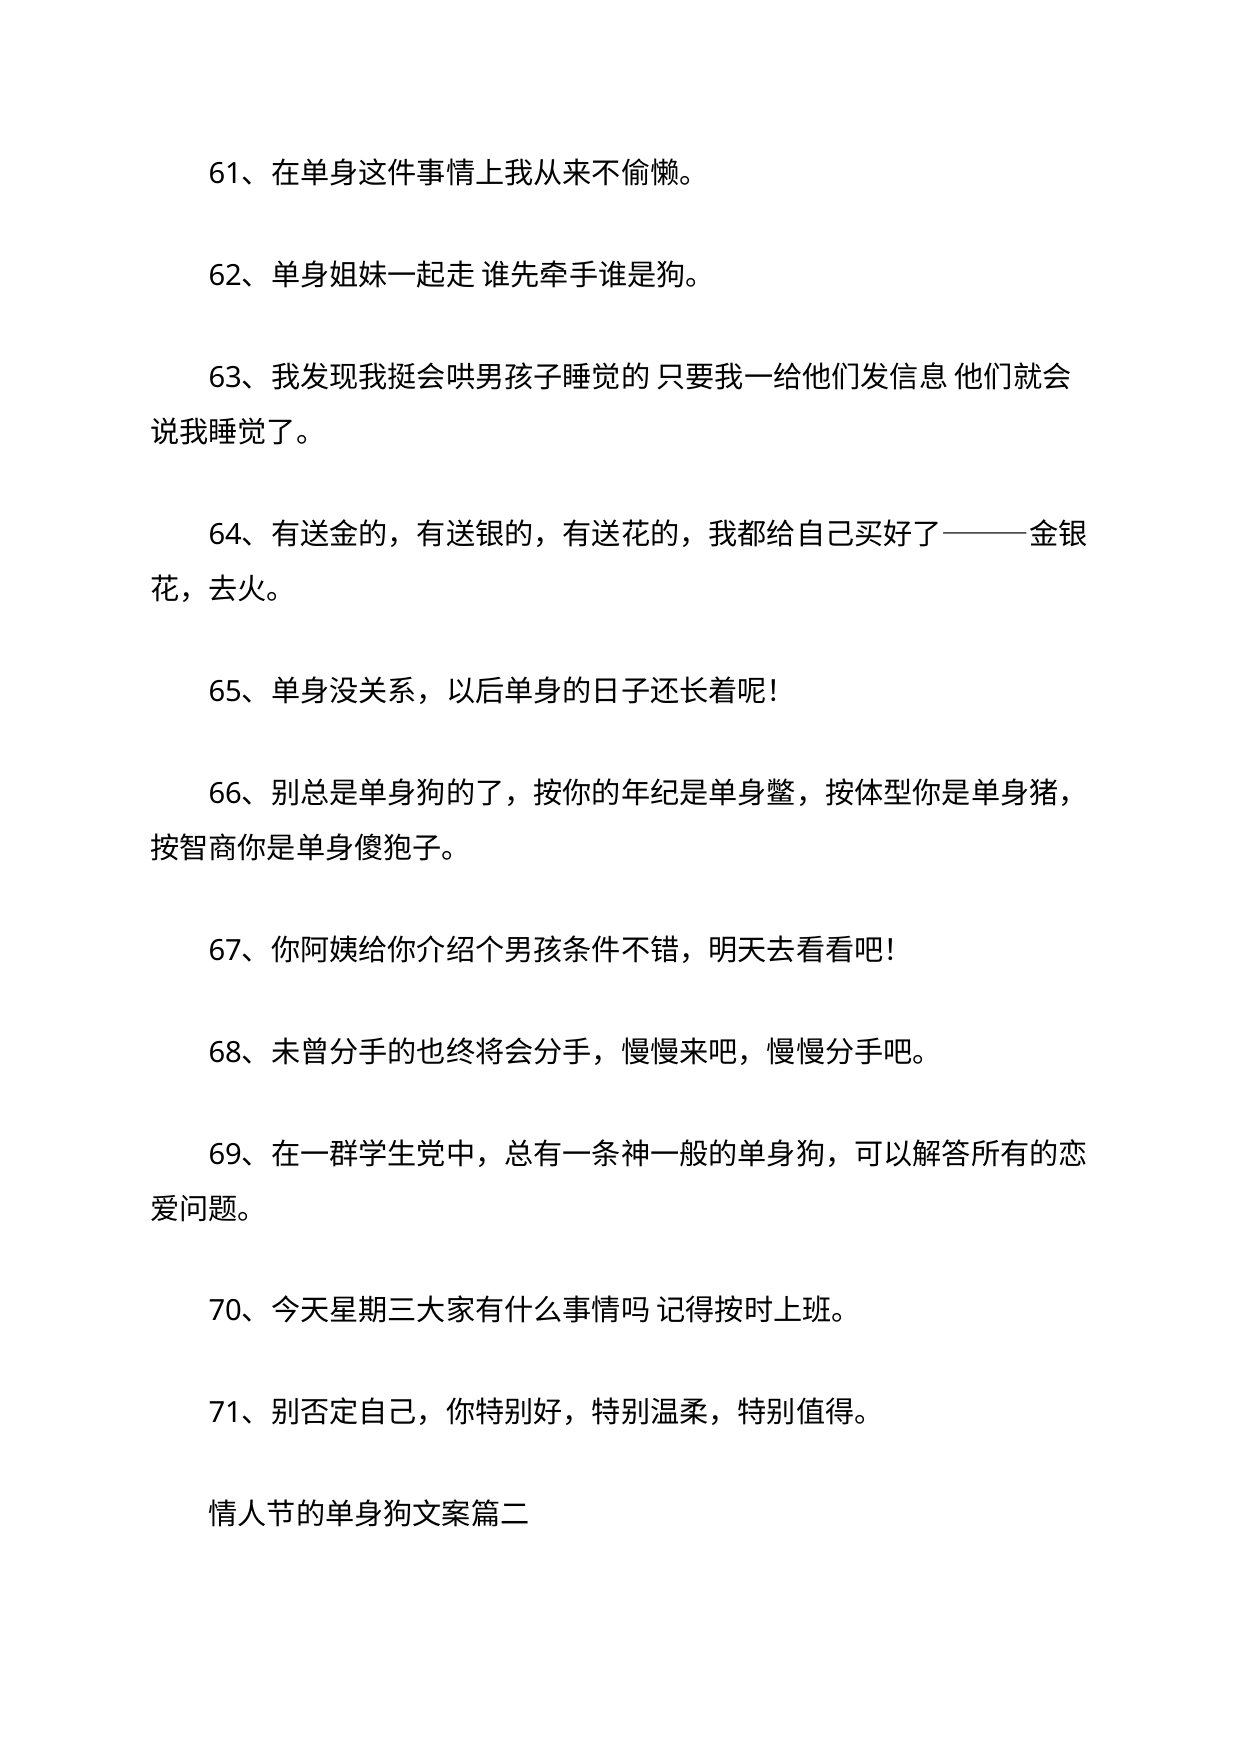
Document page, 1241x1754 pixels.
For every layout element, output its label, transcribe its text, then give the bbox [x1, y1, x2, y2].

text 68、未曾分手的也终将会分手，慢慢来吧，慢慢分手吧。 [150, 1028, 1090, 1071]
text 情人节的单身狗文案篇二 [150, 1491, 1090, 1533]
text 64、有送金的，有送银的，有送花的，我都给自己买好了———金银花，去火。 [150, 511, 1090, 608]
text 71、别否定自己，你特别好，特别温柔，特别值得。 [150, 1389, 1090, 1431]
text 65、单身没关系，以后单身的日子还长着呢！ [150, 667, 1090, 710]
text 69、在一群学生党中，总有一条神一般的单身狗，可以解答所有的恋爱问题。 [150, 1130, 1090, 1227]
text 61、在单身这件事情上我从来不偷懒。 [150, 150, 1090, 192]
text 70、今天星期三大家有什么事情吗 记得按时上班。 [150, 1287, 1090, 1329]
text 62、单身姐妹一起走 谁先牵手谁是狗。 [150, 252, 1090, 294]
text 66、别总是单身狗的了，按你的年纪是单身鳖，按体型你是单身猪，按智商你是单身傻狍子。 [150, 769, 1090, 867]
text 67、你阿姨给你介绍个男孩条件不错，明天去看看吧！ [150, 926, 1090, 969]
text 63、我发现我挺会哄男孩子睡觉的 只要我一给他们发信息 他们就会说我睡觉了。 [150, 354, 1090, 451]
